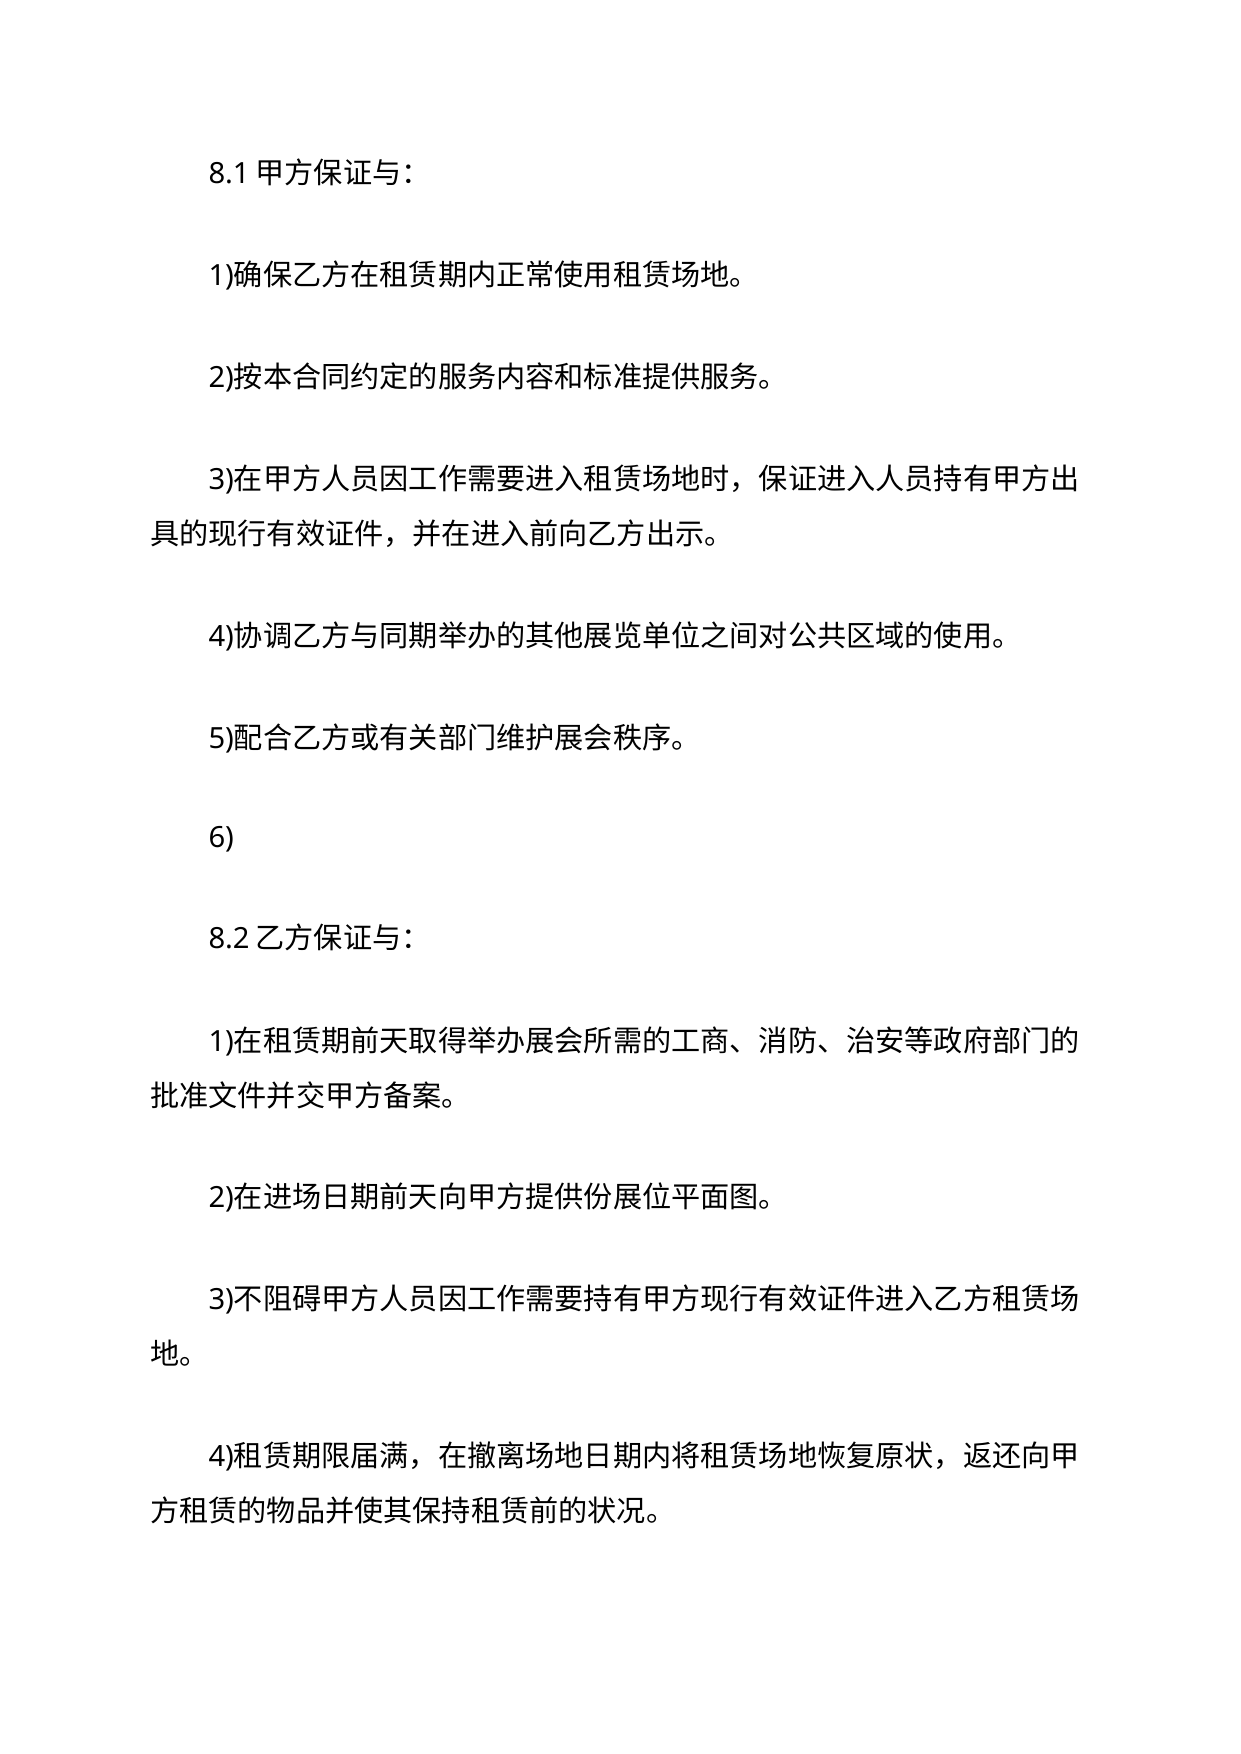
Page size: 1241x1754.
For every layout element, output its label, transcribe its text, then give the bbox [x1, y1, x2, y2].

text 1)确保乙方在租赁期内正常使用租赁场地。 [150, 252, 1090, 294]
text 2)在进场日期前天向甲方提供份展位平面图。 [150, 1174, 1090, 1216]
text 3)在甲方人员因工作需要进入租赁场地时，保证进入人员持有甲方出具的现行有效证件，并在进入前向乙方出示。 [150, 456, 1090, 553]
text 4)协调乙方与同期举办的其他展览单位之间对公共区域的使用。 [150, 613, 1090, 655]
text 2)按本合同约定的服务内容和标准提供服务。 [150, 354, 1090, 396]
text 5)配合乙方或有关部门维护展会秩序。 [150, 715, 1090, 757]
text 6) [150, 817, 1090, 856]
text 8.2乙方保证与： [150, 915, 1090, 957]
text 8.1甲方保证与： [150, 150, 1090, 192]
text 4)租赁期限届满，在撤离场地日期内将租赁场地恢复原状，返还向甲方租赁的物品并使其保持租赁前的状况。 [150, 1433, 1090, 1530]
text 1)在租赁期前天取得举办展会所需的工商、消防、治安等政府部门的批准文件并交甲方备案。 [150, 1017, 1090, 1114]
text 3)不阻碍甲方人员因工作需要持有甲方现行有效证件进入乙方租赁场地。 [150, 1276, 1090, 1373]
